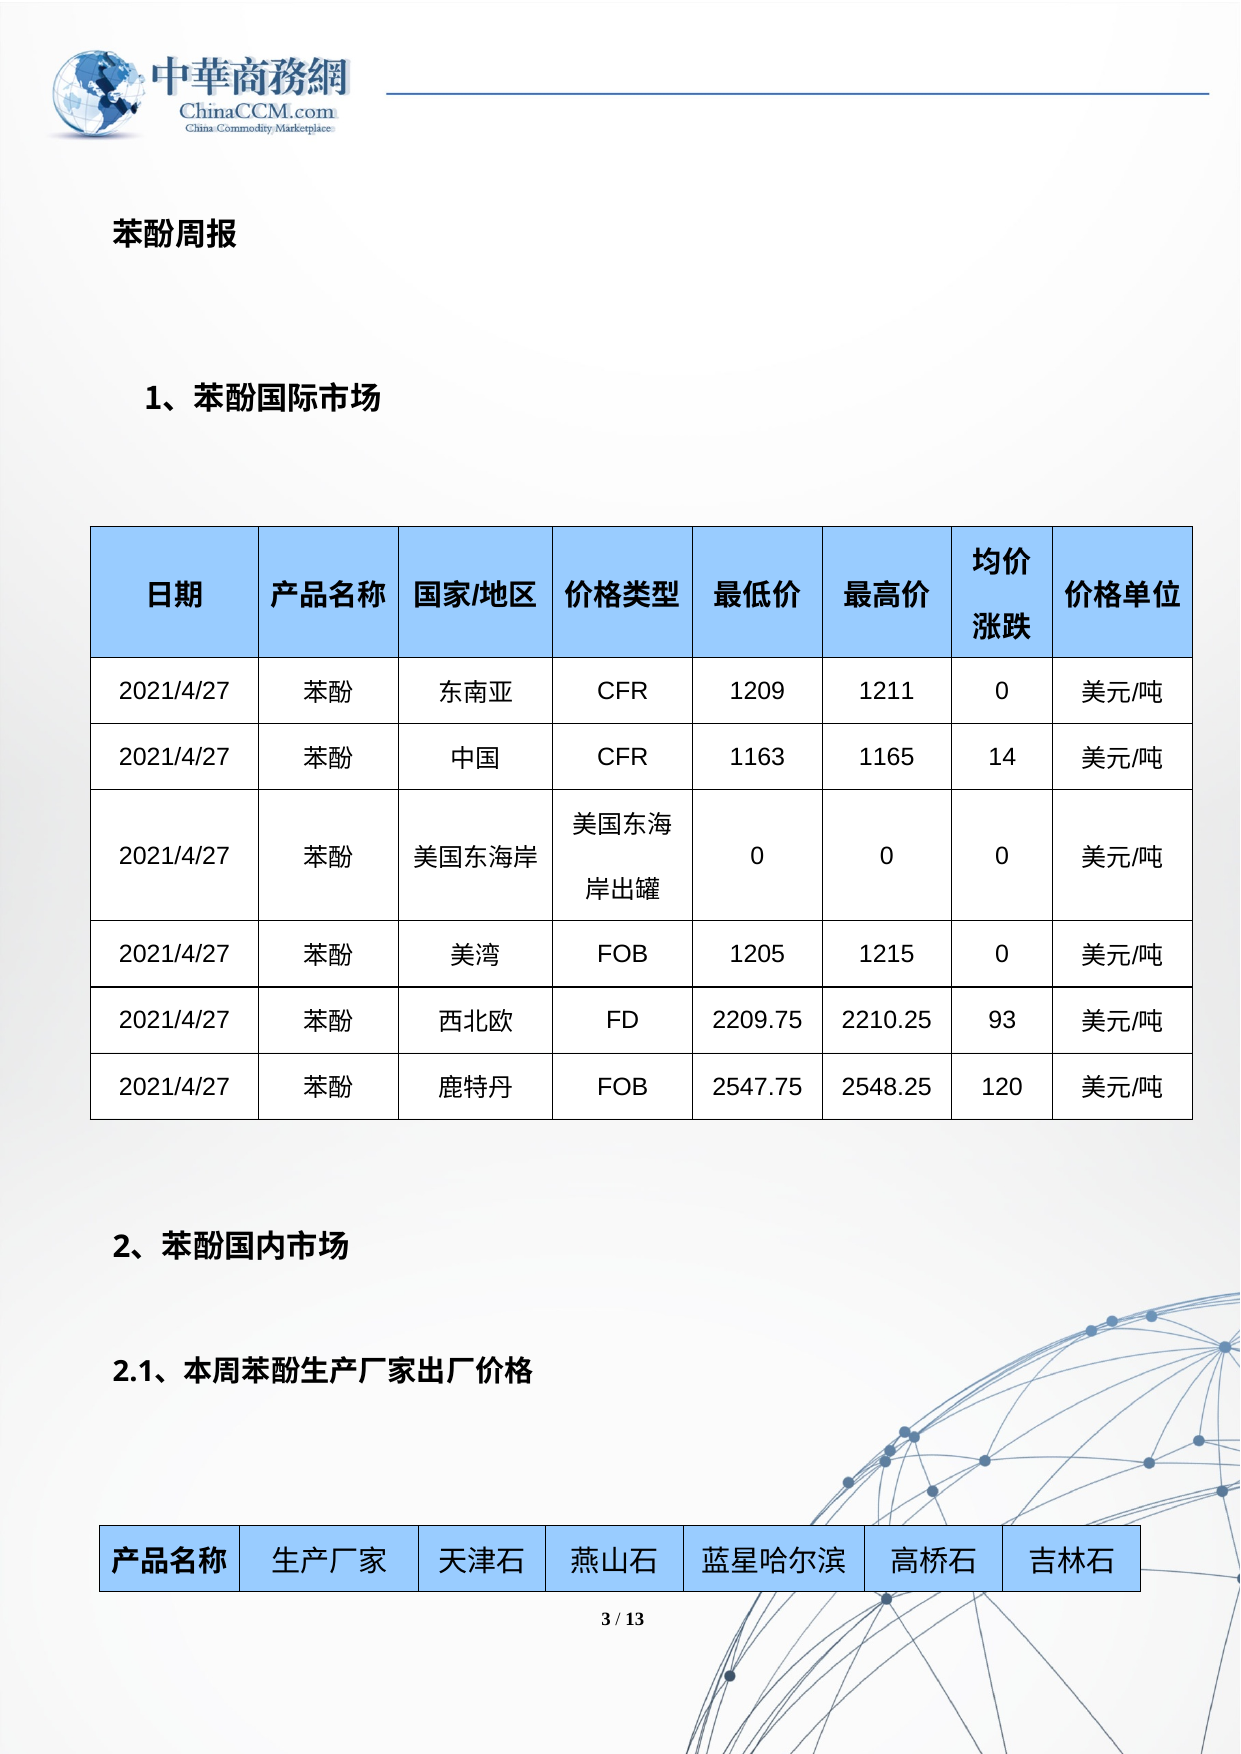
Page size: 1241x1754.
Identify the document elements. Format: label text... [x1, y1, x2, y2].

table_header 价格类型 [553, 527, 692, 657]
table_header 最高价 [823, 527, 951, 657]
table_header 日期 [91, 527, 258, 657]
table_header 国家/地区 [399, 527, 552, 657]
table_cell 0 [952, 921, 1052, 986]
table_cell FD [553, 988, 692, 1052]
table_cell 苯酚 [259, 1054, 398, 1118]
table_cell 西北欧 [399, 988, 552, 1052]
table_header 最低价 [693, 527, 822, 657]
table_cell 中国 [399, 724, 552, 789]
table_cell 美元/吨 [1053, 790, 1192, 920]
table_cell CFR [553, 658, 692, 723]
table_cell 2021/4/27 [91, 921, 258, 986]
table_cell 2548.25 [823, 1054, 951, 1118]
table_header 燕山石化 [546, 1526, 683, 1591]
table_cell 2547.75 [693, 1054, 822, 1118]
table_cell 1163 [693, 724, 822, 789]
subtitle 苯酚国内市场 [112, 1212, 1128, 1277]
table_cell 2021/4/27 [91, 1054, 258, 1118]
table_cell 2021/4/27 [91, 724, 258, 789]
subtitle 苯酚周报 [112, 199, 1128, 264]
table_cell 93 [952, 988, 1052, 1052]
table_cell 苯酚 [259, 988, 398, 1052]
table_cell 美湾 [399, 921, 552, 986]
table_cell FOB [553, 1054, 692, 1118]
table_cell 美元/吨 [1053, 921, 1192, 986]
table_cell FOB [553, 921, 692, 986]
table_cell 1211 [823, 658, 951, 723]
table_cell 东南亚 [399, 658, 552, 723]
table_cell 0 [952, 790, 1052, 920]
subtitle 2.1、本周苯酚生产厂家出厂价格 [112, 1337, 1128, 1402]
table_cell 1209 [693, 658, 822, 723]
table_cell 苯酚 [259, 724, 398, 789]
table_cell 120 [952, 1054, 1052, 1118]
table_cell 2021/4/27 [91, 988, 258, 1052]
subtitle 1、苯酚国际市场 [112, 363, 1128, 428]
table_cell 2021/4/27 [91, 790, 258, 920]
table_cell 美元/吨 [1053, 1054, 1192, 1118]
table_cell 2210.25 [823, 988, 951, 1052]
table_cell 1205 [693, 921, 822, 986]
table_cell 1165 [823, 724, 951, 789]
table_cell 苯酚 [259, 790, 398, 920]
table_cell 14 [952, 724, 1052, 789]
table_header 生产厂家 [240, 1526, 418, 1591]
table_header 天津石化 [419, 1526, 545, 1591]
table_header 吉林石化 [1003, 1526, 1140, 1591]
table_header 均价涨跌 [952, 527, 1052, 657]
table_header 高桥石化 [865, 1526, 1002, 1591]
table_cell 2209.75 [693, 988, 822, 1052]
table_cell CFR [553, 724, 692, 789]
table_header 产品名称 [100, 1526, 239, 1591]
table_cell 鹿特丹 [399, 1054, 552, 1118]
table_cell 1215 [823, 921, 951, 986]
table_header 蓝星哈尔滨 [684, 1526, 864, 1591]
table_cell 美元/吨 [1053, 988, 1192, 1052]
table_cell 0 [693, 790, 822, 920]
table_header 产品名称 [259, 527, 398, 657]
table_cell 0 [952, 658, 1052, 723]
table_cell 美国东海岸 [399, 790, 552, 920]
table_cell 2021/4/27 [91, 658, 258, 723]
table_cell 美国东海岸出罐 [553, 790, 692, 920]
table_cell 苯酚 [259, 921, 398, 986]
table_cell 美元/吨 [1053, 658, 1192, 723]
table_cell 苯酚 [259, 658, 398, 723]
table_cell 美元/吨 [1053, 724, 1192, 789]
table_header 价格单位 [1053, 527, 1192, 657]
picture [0, 2, 1240, 1754]
table_cell 0 [823, 790, 951, 920]
